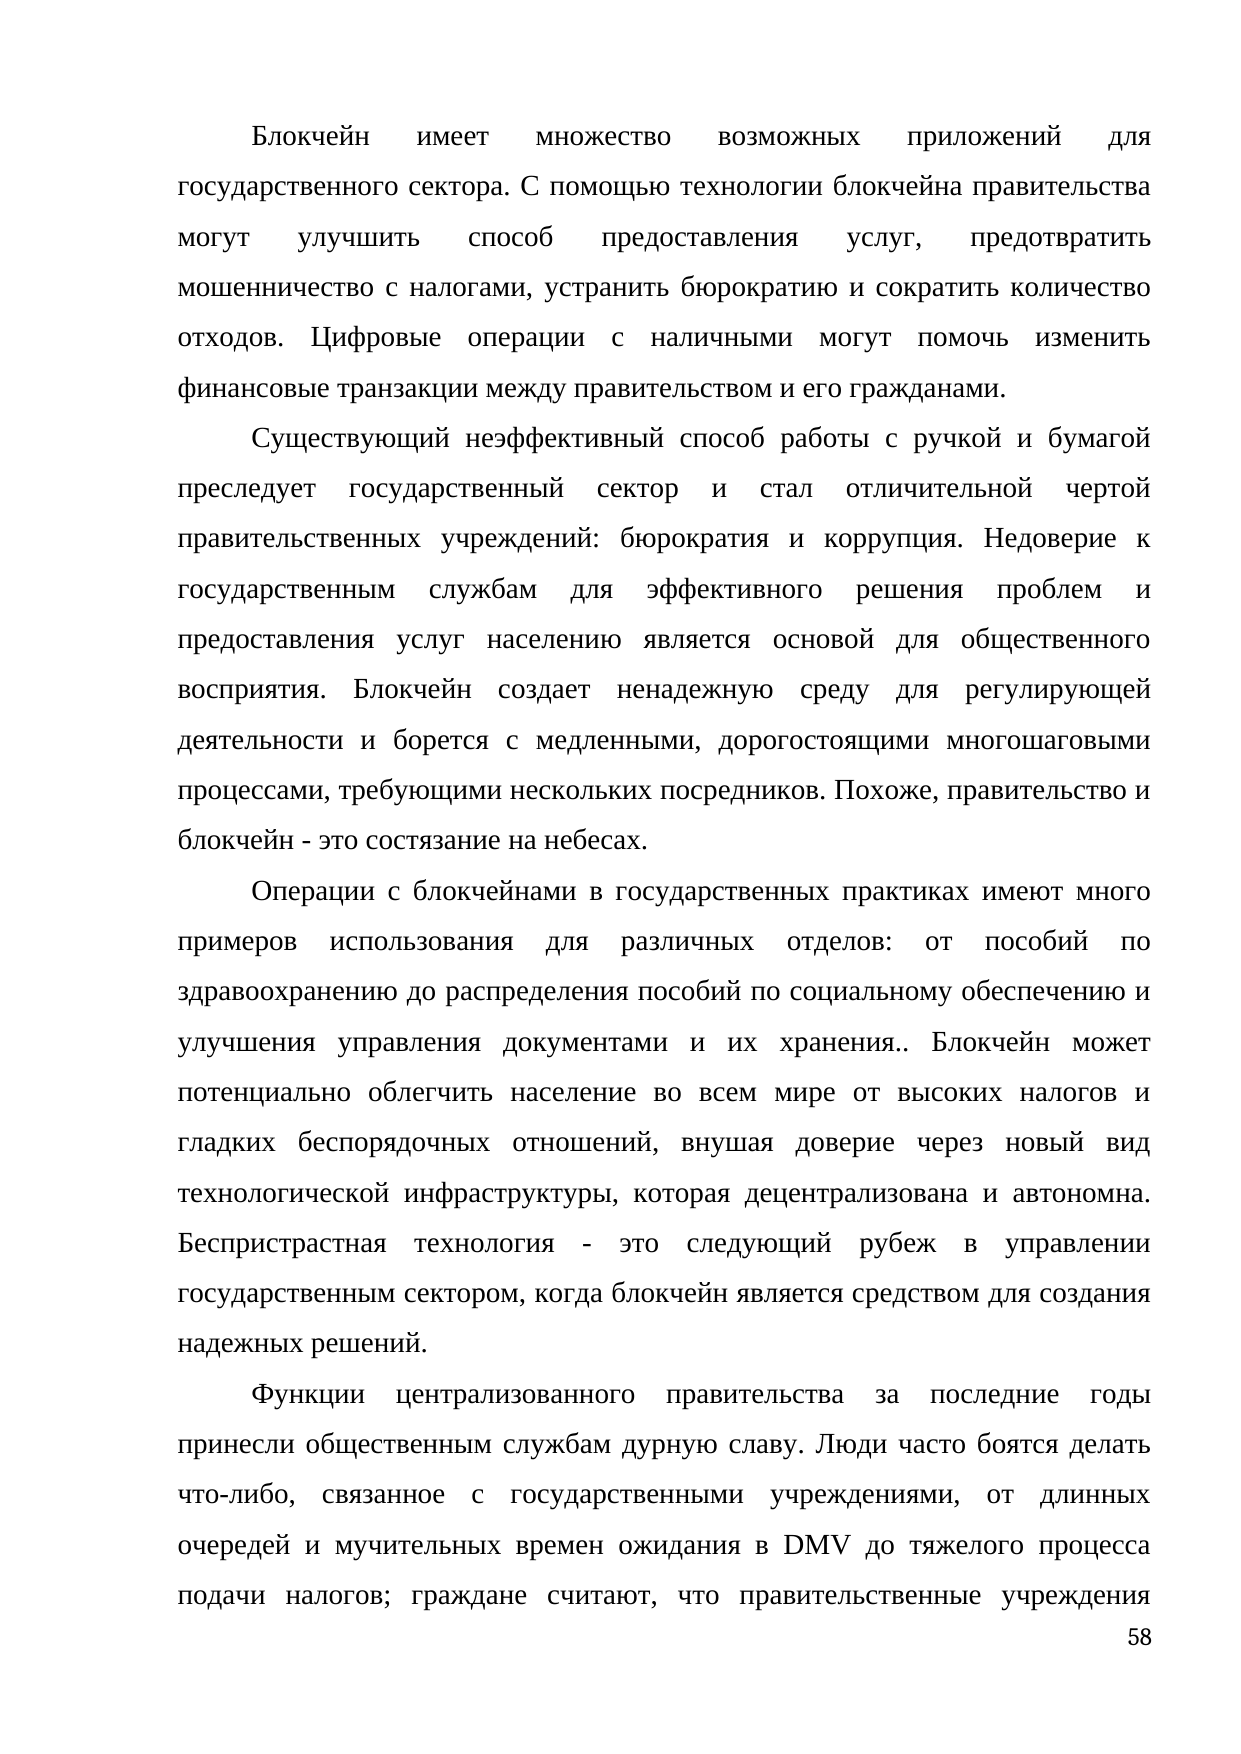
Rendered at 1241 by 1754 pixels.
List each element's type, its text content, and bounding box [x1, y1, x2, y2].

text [177, 1376, 1152, 1611]
text Блокчейн имеет множество возможных приложений для государственного сектора. С помощью технологии блокчейна правительства могут улучшить способ предоставления услуг, предотвратить мошенничество с налогами, устранить бюрократию и сократить количество отходов. Цифровые операции с наличными могут помочь изменить финансовые транзакции между правительством и его гражданами. [177, 118, 1152, 403]
text Существующий неэффективный способ работы с ручкой и бумагой преследует государственный сектор и стал отличительной чертой правительственных учреждений: бюрократия и коррупция. Недоверие к государственным службам для эффективного решения проблем и предоставления услуг населению является основой для общественного восприятия. Блокчейн создает ненадежную среду для регулирующей деятельности и борется с медленными, дорогостоящими многошаговыми процессами, требующими нескольких посредников. Похоже, правительство и блокчейн - это состязание на небесах. [177, 420, 1152, 856]
text Операции с блокчейнами в государственных практиках имеют много примеров использования для различных отделов: от пособий по здравоохранению до распределения пособий по социальному обеспечению и улучшения управления документами и их хранения.. Блокчейн может потенциально облегчить население во всем мире от высоких налогов и гладких беспорядочных отношений, внушая доверие через новый вид технологической инфраструктуры, которая децентрализована и автономна. Беспристрастная технология - это следующий рубеж в управлении государственным сектором, когда блокчейн является средством для создания надежных решений. [177, 873, 1152, 1359]
